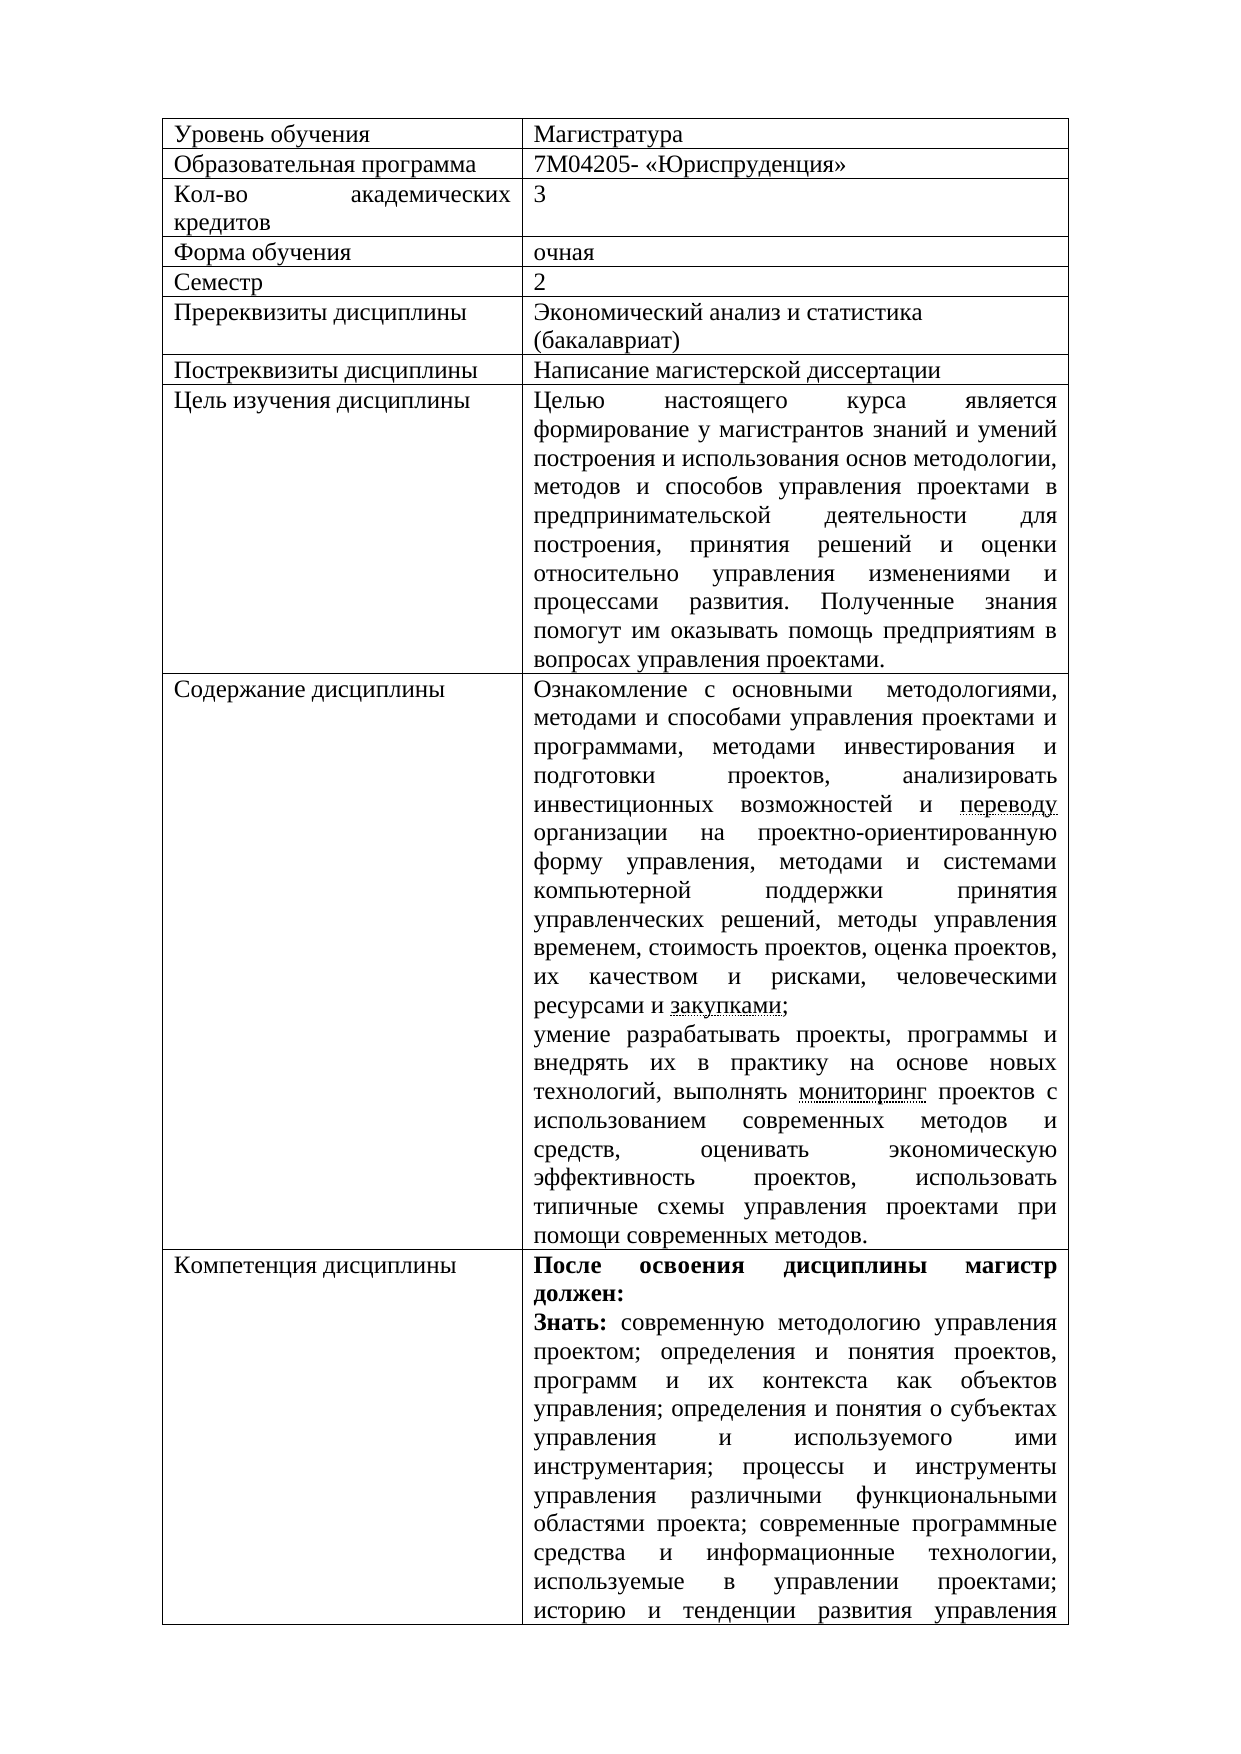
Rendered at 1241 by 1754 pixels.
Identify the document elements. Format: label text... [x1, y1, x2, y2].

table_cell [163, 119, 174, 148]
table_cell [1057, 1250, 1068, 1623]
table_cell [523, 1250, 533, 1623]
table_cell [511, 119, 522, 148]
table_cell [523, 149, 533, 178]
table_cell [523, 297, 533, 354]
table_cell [163, 1250, 522, 1623]
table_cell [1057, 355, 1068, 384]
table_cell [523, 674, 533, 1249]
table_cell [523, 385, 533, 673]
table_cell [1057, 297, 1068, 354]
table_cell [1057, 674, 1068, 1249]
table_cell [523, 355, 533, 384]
table_cell Пререквизиты дисциплины [163, 297, 522, 354]
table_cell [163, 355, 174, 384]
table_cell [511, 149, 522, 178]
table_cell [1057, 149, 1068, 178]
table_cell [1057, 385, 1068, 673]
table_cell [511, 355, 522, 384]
table_cell Цель изучения дисциплины [163, 385, 522, 673]
table_cell 3 [523, 179, 1068, 236]
table_cell Содержание дисциплины [163, 674, 522, 1249]
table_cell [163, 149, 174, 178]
